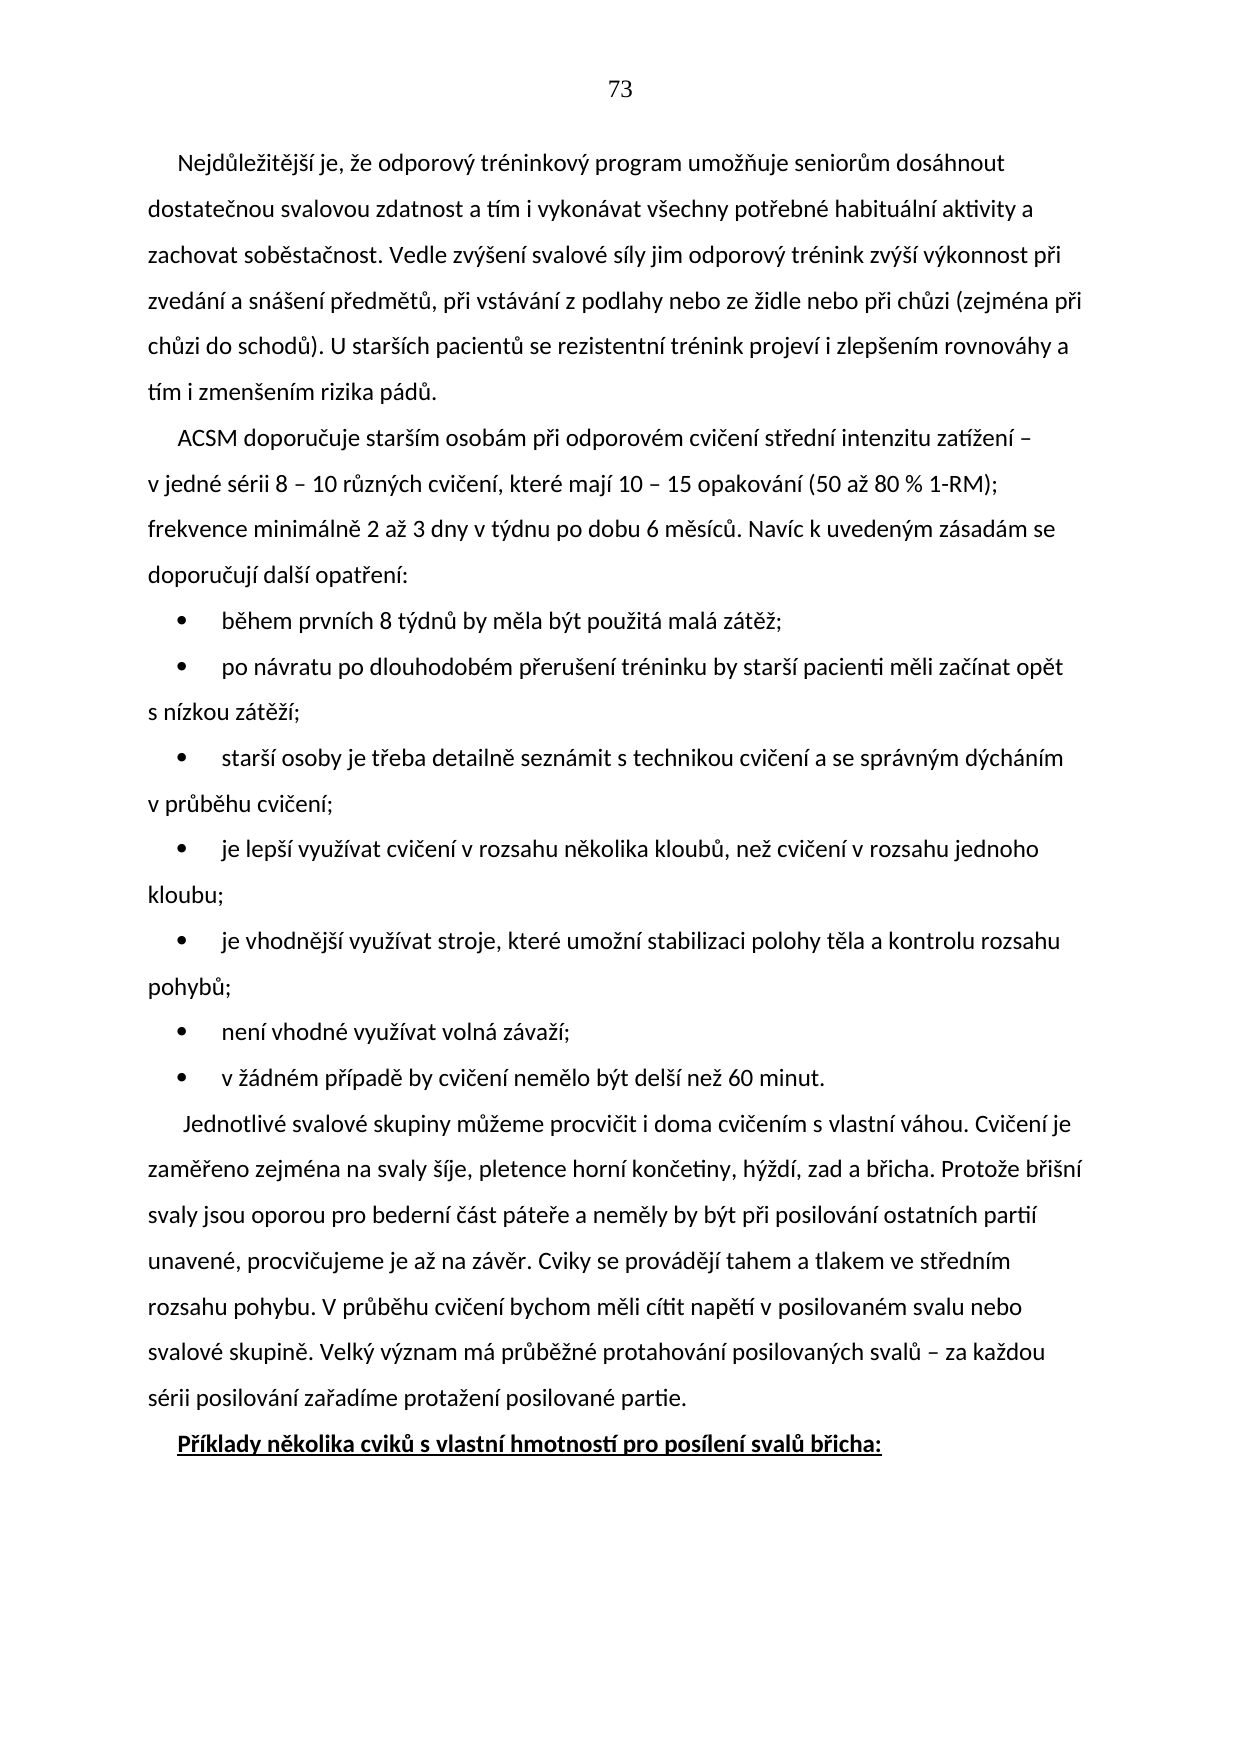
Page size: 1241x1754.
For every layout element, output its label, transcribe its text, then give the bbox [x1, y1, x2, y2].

list je vhodnější využívat stroje, které umožní stabilizaci polohy těla a kontrolu rozsahu pohybů; [148, 925, 1093, 1001]
list není vhodné využívat volná závaží; [148, 1016, 1093, 1047]
list po návratu po dlouhodobém přerušení tréninku by starší pacienti měli začínat opět s nízkou zátěží; [148, 651, 1093, 727]
text ACSM doporučuje starším osobám při odporovém cvičení střední intenzitu zatížení – v jedné sérii 8 – 10 různých cvičení, které mají 10 – 15 opakování (50 až 80 % 1-RM); frekvence minimálně 2 až 3 dny v týdnu po dobu 6 měsíců. Navíc k uvedeným zásadám se doporučují další opatření: [148, 422, 1093, 590]
list v žádném případě by cvičení nemělo být delší než 60 minut. [148, 1062, 1093, 1093]
text Nejdůležitější je, že odporový tréninkový program umožňuje seniorům dosáhnout dostatečnou svalovou zdatnost a tím i vykonávat všechny potřebné habituální aktivity a zachovat soběstačnost. Vedle zvýšení svalové síly jim odporový trénink zvýší výkonnost při zvedání a snášení předmětů, při vstávání z podlahy nebo ze židle nebo při chůzi (zejména při chůzi do schodů). U starších pacientů se rezistentní trénink projeví i zlepšením rovnováhy a tím i zmenšením rizika pádů. [148, 148, 1093, 407]
list je lepší využívat cvičení v rozsahu několika kloubů, než cvičení v rozsahu jednoho kloubu; [148, 833, 1093, 910]
list během prvních 8 týdnů by měla být použitá malá zátěž; [148, 605, 1093, 635]
text Příklady několika cviků s vlastní hmotností pro posílení svalů břicha: [148, 1428, 1093, 1458]
list starší osoby je třeba detailně seznámit s technikou cvičení a se správným dýcháním v průběhu cvičení; [148, 742, 1093, 818]
text Jednotlivé svalové skupiny můžeme procvičit i doma cvičením s vlastní váhou. Cvičení je zaměřeno zejména na svaly šíje, pletence horní končetiny, hýždí, zad a břicha. Protože břišní svaly jsou oporou pro bederní část páteře a neměly by být při posilování ostatních partií unavené, procvičujeme je až na závěr. Cviky se provádějí tahem a tlakem ve středním rozsahu pohybu. V průběhu cvičení bychom měli cítit napětí v posilovaném svalu nebo svalové skupině. Velký význam má průběžné protahování posilovaných svalů – za každou sérii posilování zařadíme protažení posilované partie. [148, 1108, 1093, 1413]
